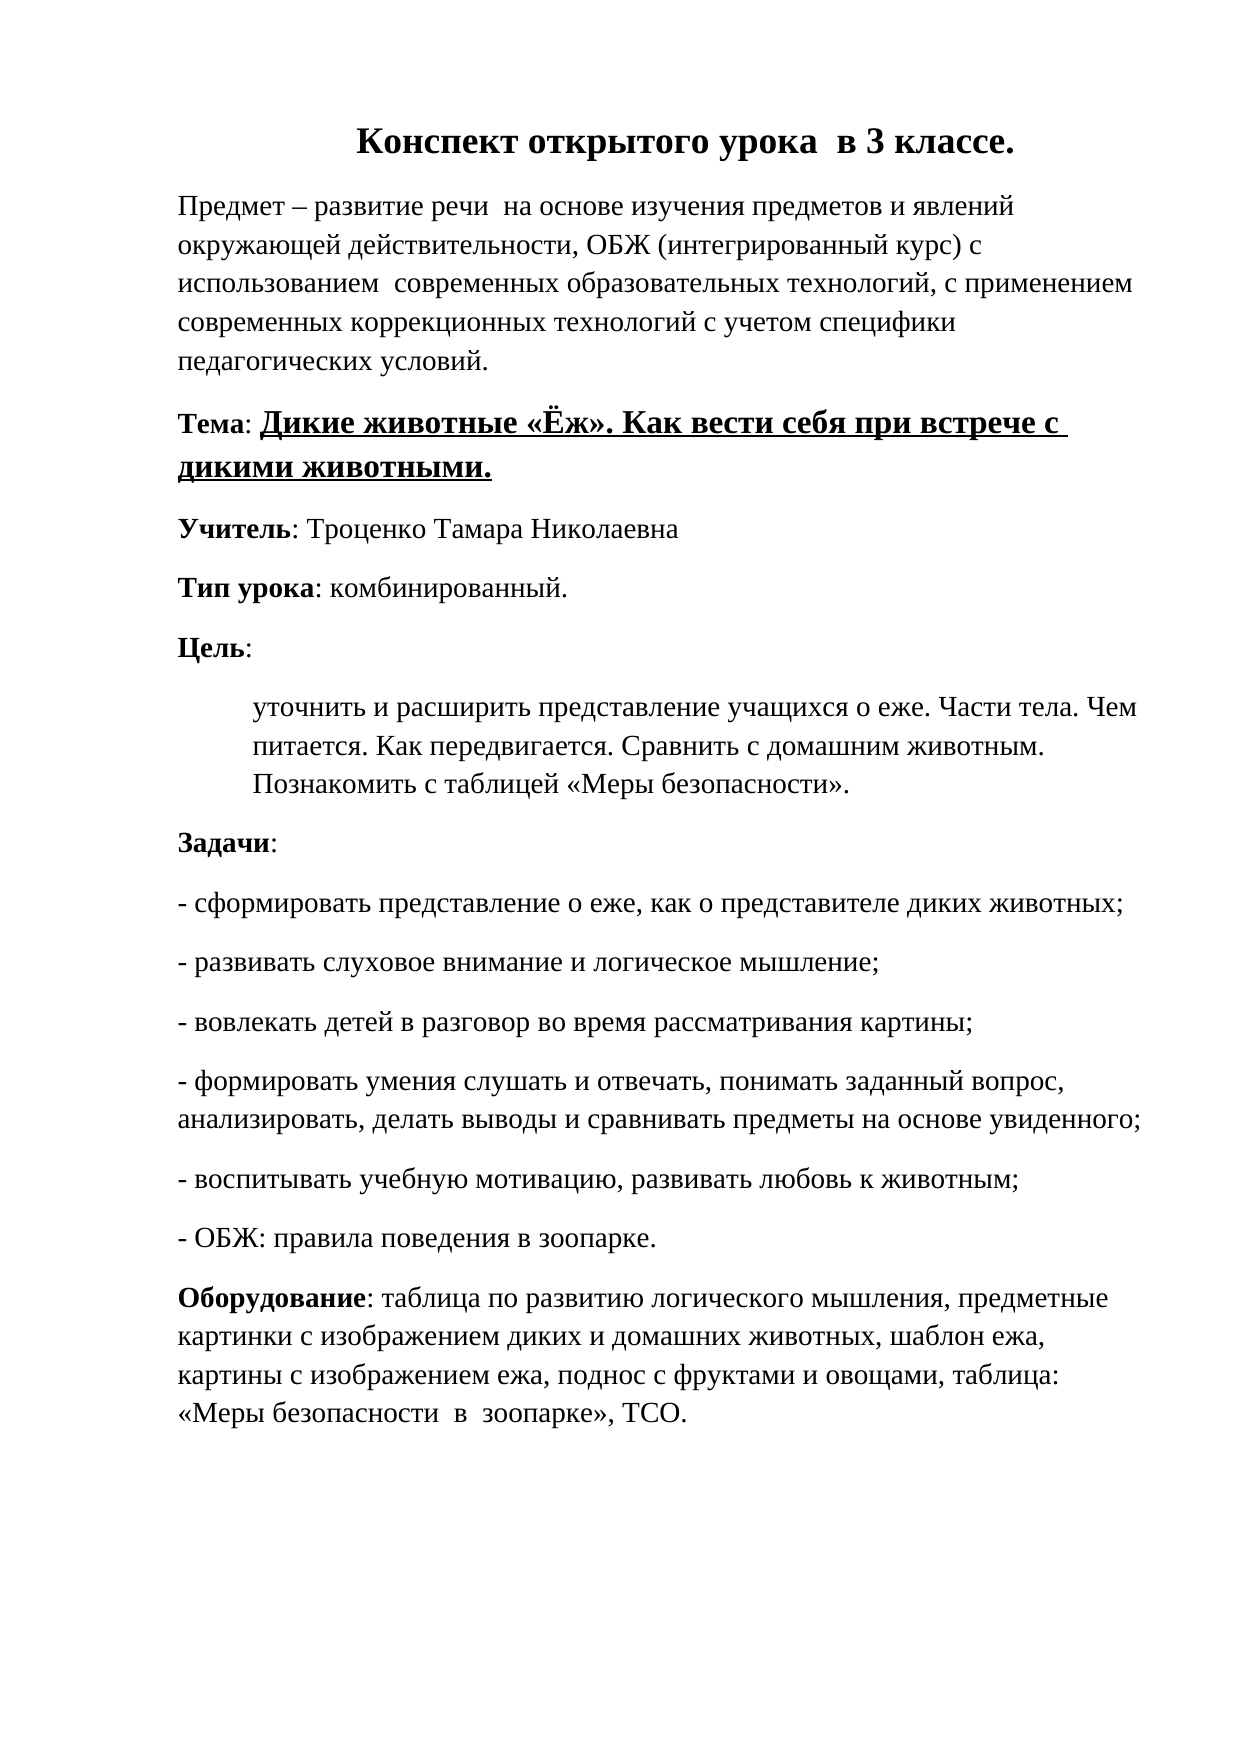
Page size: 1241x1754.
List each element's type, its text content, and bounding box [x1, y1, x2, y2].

text Оборудование: таблица по развитию логического мышления, предметные картинки с изображением диких и домашних животных, шаблон ежа, картины с изображением ежа, поднос с фруктами и овощами, таблица: «Меры безопасности в зоопарке», ТСО. [177, 1280, 1152, 1429]
text - ОБЖ: правила поведения в зоопарке. [177, 1220, 1152, 1254]
text - развивать слуховое внимание и логическое мышление; [177, 944, 1152, 978]
text Задачи: [177, 826, 1152, 859]
text - сформировать представление о еже, как о представителе диких животных; [177, 885, 1152, 918]
text - воспитывать учебную мотивацию, развивать любовь к животным; [177, 1161, 1152, 1194]
text - вовлекать детей в разговор во время рассматривания картины; [177, 1004, 1152, 1037]
list уточнить и расширить представление учащихся о еже. Части тела. Чем питается. Как передвигается. Сравнить с домашним животным. Познакомить с таблицей «Меры безопасности». [252, 689, 1152, 800]
text Учитель: Троценко Тамара Николаевна [177, 511, 1152, 544]
text Тема: Дикие животные «Ёж». Как вести себя при встрече с дикими животными. [177, 402, 1152, 484]
text Тип урока: комбинированный. [177, 570, 1152, 604]
text - формировать умения слушать и отвечать, понимать заданный вопрос, анализировать, делать выводы и сравнивать предметы на основе увиденного; [177, 1063, 1152, 1135]
text Цель: [177, 630, 1152, 663]
list Конспект открытого урока в 3 классе. [219, 118, 1152, 161]
text Предмет – развитие речи на основе изучения предметов и явлений окружающей действительности, ОБЖ (интегрированный курс) с использованием современных образовательных технологий, с применением современных коррекционных технологий с учетом специфики педагогических условий. [177, 188, 1152, 376]
